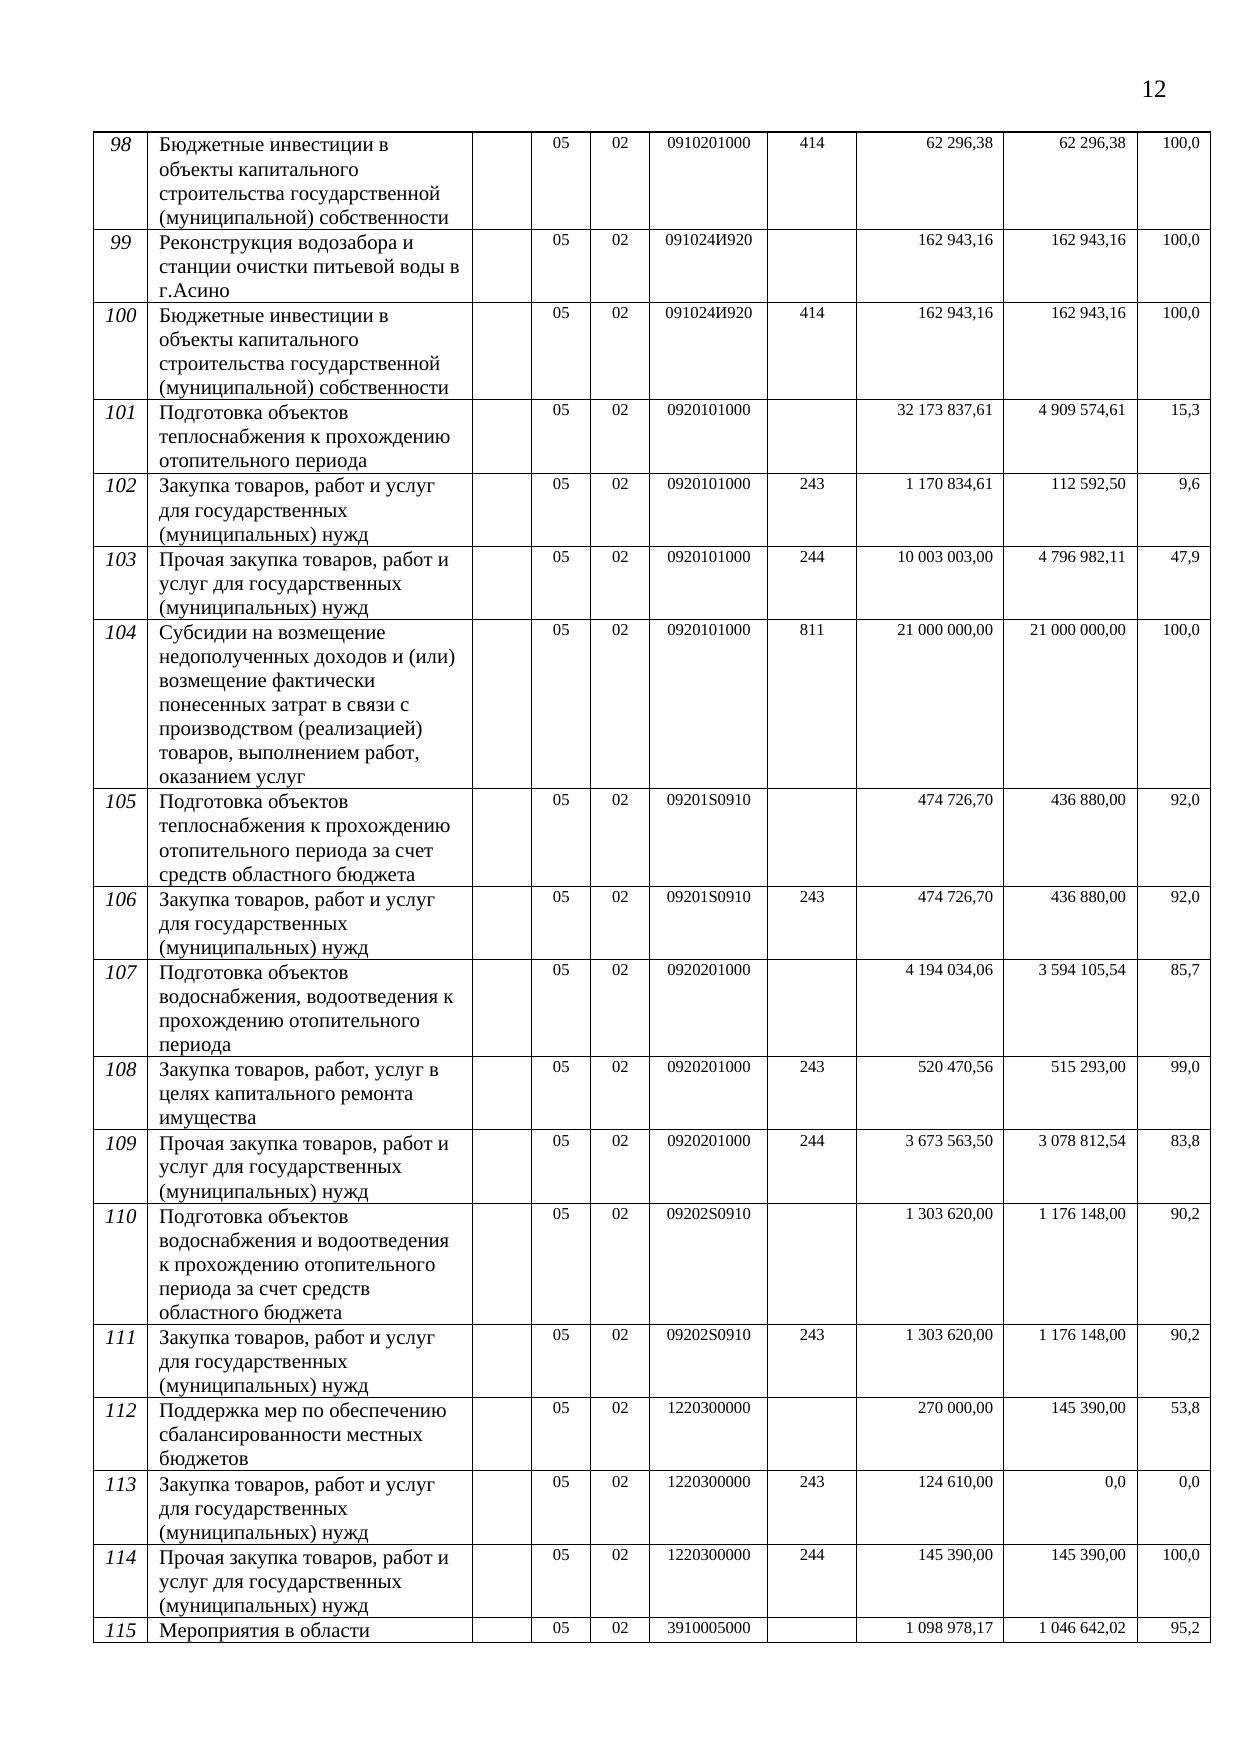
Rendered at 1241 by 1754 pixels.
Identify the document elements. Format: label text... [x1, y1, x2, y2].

table_cell 02 [591, 620, 649, 788]
table_cell 103 [94, 547, 147, 619]
table_cell 05 [532, 133, 590, 229]
table_cell [768, 960, 856, 1056]
table_cell 62 296,38 [857, 133, 1003, 229]
table_cell 02 [591, 789, 649, 886]
table_cell 9,6 [1138, 474, 1210, 546]
table_cell Подготовка объектов водоснабжения и водоотведения к прохождению отопительного периода за счет средств областного бюджета [148, 1204, 472, 1324]
table_cell 02 [591, 1204, 649, 1324]
table_cell 0910201000 [650, 133, 767, 229]
table_cell 105 [94, 789, 147, 886]
table_cell 05 [532, 789, 590, 886]
table_cell 107 [94, 960, 147, 1056]
table_cell 112 [94, 1398, 147, 1470]
table_cell 02 [591, 887, 649, 959]
table_cell 091024И920 [650, 303, 767, 399]
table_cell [148, 1545, 472, 1617]
table_cell 243 [768, 1471, 856, 1544]
table_cell 110 [94, 1204, 147, 1324]
table_cell Подготовка объектов теплоснабжения к прохождению отопительного периода за счет средств областного бюджета [148, 789, 472, 886]
table_cell 162 943,16 [857, 230, 1003, 302]
table_cell [473, 789, 531, 886]
table_cell 05 [532, 1130, 590, 1203]
table_cell 115 [94, 1618, 147, 1642]
table_cell 100,0 [1138, 1545, 1210, 1617]
table_cell 4 909 574,61 [1004, 400, 1137, 472]
table_cell 15,3 [1138, 400, 1210, 472]
table_cell 243 [768, 1057, 856, 1129]
table_cell Поддержка мер по обеспечению сбалансированности местных бюджетов [148, 1398, 472, 1470]
table_cell 106 [94, 887, 147, 959]
table_cell 05 [532, 1325, 590, 1397]
table_cell 99 [94, 230, 147, 302]
table_cell 02 [591, 400, 649, 472]
table_cell [473, 1204, 531, 1324]
table_cell Субсидии на возмещение недополученных доходов и (или) возмещение фактически понесенных затрат в связи с производством (реализацией) товаров, выполнением работ, оказанием услуг [148, 620, 472, 788]
table_cell 1 303 620,00 [857, 1325, 1003, 1397]
table_cell 474 726,70 [857, 789, 1003, 886]
table_cell 270 000,00 [857, 1398, 1003, 1470]
table_cell 02 [591, 230, 649, 302]
table_cell 520 470,56 [857, 1057, 1003, 1129]
table_cell Подготовка объектов теплоснабжения к прохождению отопительного периода [148, 400, 472, 472]
table_cell Закупка товаров, работ и услуг для государственных (муниципальных) нужд [148, 474, 472, 546]
table_cell 0920101000 [650, 400, 767, 472]
table_cell Закупка товаров, работ, услуг в целях капитального ремонта имущества [148, 1057, 472, 1129]
table_cell 3 594 105,54 [1004, 960, 1137, 1056]
table_cell 4 796 982,11 [1004, 547, 1137, 619]
table_cell 100,0 [1138, 303, 1210, 399]
table_cell Подготовка объектов водоснабжения, водоотведения к прохождению отопительного периода [148, 960, 472, 1056]
table_cell 92,0 [1138, 789, 1210, 886]
table_cell 243 [768, 1325, 856, 1397]
table_cell 02 [591, 1618, 649, 1642]
table_cell Закупка товаров, работ и услуг для государственных (муниципальных) нужд [148, 887, 472, 959]
table_cell 92,0 [1138, 887, 1210, 959]
table_cell Прочая закупка товаров, работ и услуг для государственных (муниципальных) нужд [148, 1130, 472, 1203]
table_cell 05 [532, 1618, 590, 1642]
table_cell 162 943,16 [1004, 230, 1137, 302]
table_cell 90,2 [1138, 1204, 1210, 1324]
table_cell 243 [768, 474, 856, 546]
table_cell 05 [532, 474, 590, 546]
table_cell [768, 1398, 856, 1470]
table_cell 0920101000 [650, 547, 767, 619]
table_cell 53,8 [1138, 1398, 1210, 1470]
table_cell 02 [591, 1471, 649, 1544]
table_cell 95,2 [1138, 1618, 1210, 1642]
table_cell Закупка товаров, работ и услуг для государственных (муниципальных) нужд [148, 1471, 472, 1544]
table_cell 0920201000 [650, 960, 767, 1056]
table_cell 02 [591, 960, 649, 1056]
table_cell [473, 1618, 531, 1642]
table_cell 1 098 978,17 [857, 1618, 1003, 1642]
table_cell 145 390,00 [857, 1545, 1003, 1617]
table_cell 10 003 003,00 [857, 547, 1003, 619]
table_cell 3 078 812,54 [1004, 1130, 1137, 1203]
table_cell 1220300000 [650, 1471, 767, 1544]
table_cell [473, 547, 531, 619]
table_cell 3 673 563,50 [857, 1130, 1003, 1203]
table_cell Бюджетные инвестиции в объекты капитального строительства государственной (муниципальной) собственности [148, 303, 472, 399]
table_cell 1 176 148,00 [1004, 1325, 1137, 1397]
table_cell [473, 133, 531, 229]
table_cell 100,0 [1138, 133, 1210, 229]
table_cell 414 [768, 133, 856, 229]
table_cell [768, 400, 856, 472]
table_cell [768, 789, 856, 886]
table_cell 02 [591, 1057, 649, 1129]
table_cell [473, 303, 531, 399]
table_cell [148, 230, 472, 302]
table_cell [473, 230, 531, 302]
table_cell Закупка товаров, работ и услуг для государственных (муниципальных) нужд [148, 1325, 472, 1397]
table_cell 111 [94, 1325, 147, 1397]
table_cell 101 [94, 400, 147, 472]
table_cell 0920101000 [650, 620, 767, 788]
table_cell [473, 1398, 531, 1470]
table_cell 436 880,00 [1004, 887, 1137, 959]
table_cell [473, 1545, 531, 1617]
table_cell 05 [532, 960, 590, 1056]
table_cell 244 [768, 1545, 856, 1617]
table_cell [473, 620, 531, 788]
table_cell 05 [532, 887, 590, 959]
table_cell 05 [532, 1057, 590, 1129]
table_cell 21 000 000,00 [857, 620, 1003, 788]
table_cell 0,0 [1004, 1471, 1137, 1544]
table_cell [768, 1204, 856, 1324]
table_cell 515 293,00 [1004, 1057, 1137, 1129]
table_cell 0920201000 [650, 1130, 767, 1203]
table_cell 05 [532, 1471, 590, 1544]
table_cell 4 194 034,06 [857, 960, 1003, 1056]
table_cell [768, 230, 856, 302]
table_cell 85,7 [1138, 960, 1210, 1056]
table_cell 02 [591, 474, 649, 546]
table_cell [473, 1130, 531, 1203]
table_cell 09201S0910 [650, 789, 767, 886]
table_cell 124 610,00 [857, 1471, 1003, 1544]
table_cell 1 303 620,00 [857, 1204, 1003, 1324]
table_cell [473, 474, 531, 546]
table_cell 0920101000 [650, 474, 767, 546]
table_cell 05 [532, 547, 590, 619]
table_cell 05 [532, 1398, 590, 1470]
table_cell 100,0 [1138, 620, 1210, 788]
table_cell [473, 400, 531, 472]
table_cell [473, 1057, 531, 1129]
table_cell 02 [591, 1130, 649, 1203]
table_cell 32 173 837,61 [857, 400, 1003, 472]
table_cell 1 176 148,00 [1004, 1204, 1137, 1324]
table_cell 1 170 834,61 [857, 474, 1003, 546]
table_cell 145 390,00 [1004, 1545, 1137, 1617]
table_cell 83,8 [1138, 1130, 1210, 1203]
table_cell 47,9 [1138, 547, 1210, 619]
table_cell 162 943,16 [857, 303, 1003, 399]
table_cell 02 [591, 303, 649, 399]
table_cell 98 [94, 133, 147, 229]
table_cell [473, 887, 531, 959]
table_cell 0,0 [1138, 1471, 1210, 1544]
table_cell 05 [532, 1545, 590, 1617]
table_cell 05 [532, 620, 590, 788]
table_cell 100,0 [1138, 230, 1210, 302]
table_cell 05 [532, 303, 590, 399]
table_cell [473, 1471, 531, 1544]
table_cell 0920201000 [650, 1057, 767, 1129]
table_cell 1 046 642,02 [1004, 1618, 1137, 1642]
table_cell 244 [768, 1130, 856, 1203]
table_cell 244 [768, 547, 856, 619]
table_cell 102 [94, 474, 147, 546]
table_cell 114 [94, 1545, 147, 1617]
table_cell 02 [591, 1398, 649, 1470]
table_cell 09202S0910 [650, 1325, 767, 1397]
table_cell 62 296,38 [1004, 133, 1137, 229]
table_cell 100 [94, 303, 147, 399]
table_cell 1220300000 [650, 1545, 767, 1617]
table_cell 108 [94, 1057, 147, 1129]
table_cell 112 592,50 [1004, 474, 1137, 546]
table_cell 414 [768, 303, 856, 399]
table_cell 104 [94, 620, 147, 788]
table_cell [473, 960, 531, 1056]
table_cell 05 [532, 400, 590, 472]
table_cell 90,2 [1138, 1325, 1210, 1397]
table_cell 109 [94, 1130, 147, 1203]
table_cell 02 [591, 133, 649, 229]
table_cell Прочая закупка товаров, работ и услуг для государственных (муниципальных) нужд [148, 547, 472, 619]
table_cell 05 [532, 230, 590, 302]
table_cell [148, 1618, 472, 1642]
table_cell 436 880,00 [1004, 789, 1137, 886]
table_cell 09202S0910 [650, 1204, 767, 1324]
table_cell 05 [532, 1204, 590, 1324]
table_cell 145 390,00 [1004, 1398, 1137, 1470]
table_cell 113 [94, 1471, 147, 1544]
table_cell [473, 1325, 531, 1397]
table_cell 162 943,16 [1004, 303, 1137, 399]
table_cell 1220300000 [650, 1398, 767, 1470]
table_cell 09201S0910 [650, 887, 767, 959]
table_cell 474 726,70 [857, 887, 1003, 959]
table_cell 02 [591, 1545, 649, 1617]
table_cell 091024И920 [650, 230, 767, 302]
table_cell 02 [591, 1325, 649, 1397]
table_cell 243 [768, 887, 856, 959]
table_cell 3910005000 [650, 1618, 767, 1642]
table_cell 99,0 [1138, 1057, 1210, 1129]
table_cell 21 000 000,00 [1004, 620, 1137, 788]
table_cell 02 [591, 547, 649, 619]
table_cell 811 [768, 620, 856, 788]
table_cell [768, 1618, 856, 1642]
table_cell Бюджетные инвестиции в объекты капитального строительства государственной (муниципальной) собственности [148, 133, 472, 229]
